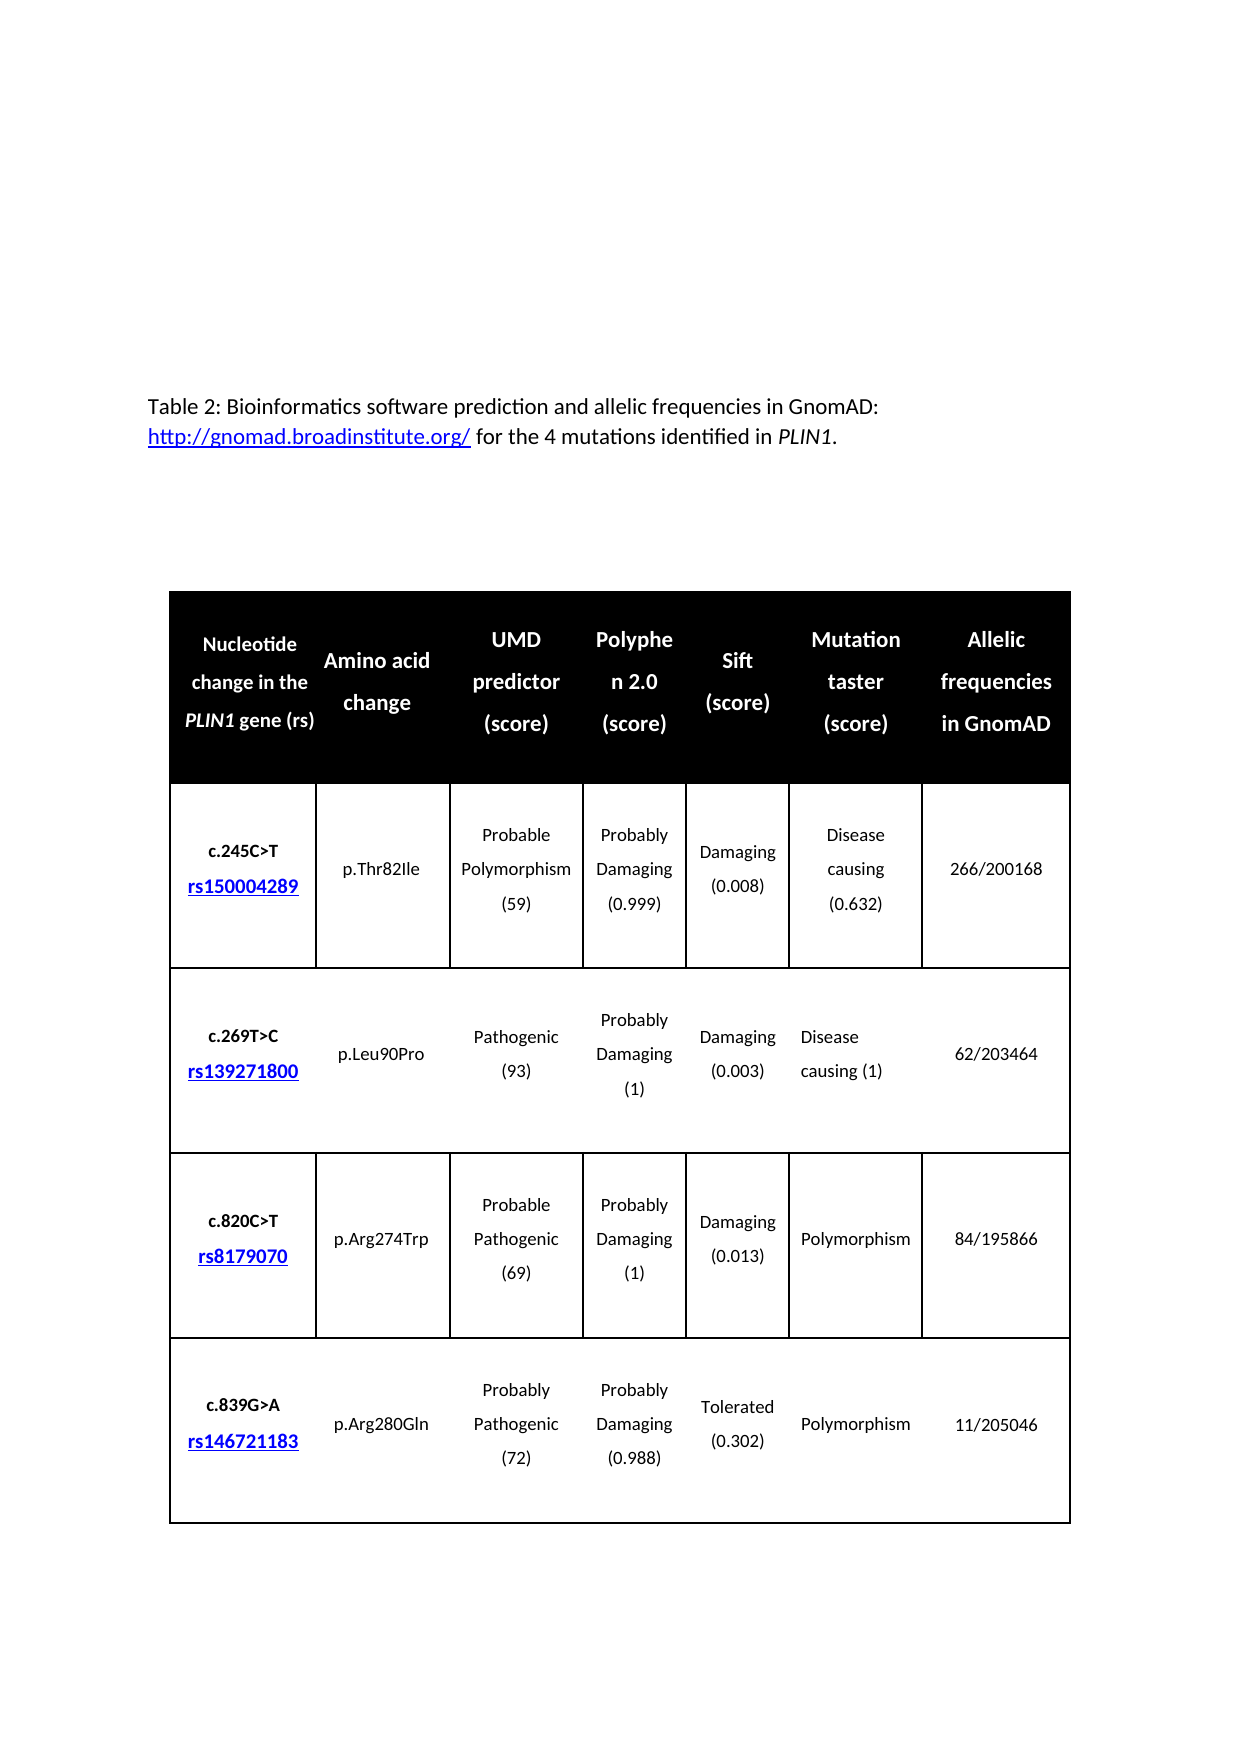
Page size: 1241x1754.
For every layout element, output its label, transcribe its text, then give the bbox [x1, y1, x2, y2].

table_cell c.839G>A rs146721183 [171, 1339, 316, 1522]
table_header Polyphen 2.0 (score) [583, 593, 686, 782]
table_cell Polymorphism [790, 1154, 921, 1337]
table_header Mutation taster (score) [789, 593, 922, 782]
table_header Nucleotide change in the PLIN1 gene (rs) [171, 593, 329, 782]
table_cell Probably Damaging (0.988) [583, 1339, 686, 1522]
table_header Amino acid change [329, 593, 450, 782]
table_cell 11/205046 [922, 1339, 1069, 1522]
table_cell Probably Pathogenic (72) [450, 1339, 583, 1522]
table_cell 84/195866 [923, 1154, 1069, 1337]
table_cell Polymorphism [789, 1339, 922, 1522]
table_cell Disease causing (0.632) [790, 784, 921, 967]
table_cell p.Arg280Gln [316, 1339, 450, 1522]
table_header UMD predictor (score) [450, 593, 583, 782]
table_cell 266/200168 [923, 784, 1069, 967]
table_cell c.269T>C rs139271800 [171, 969, 316, 1152]
table_cell Pathogenic (93) [450, 969, 583, 1152]
table_cell Probably Damaging (0.999) [584, 784, 685, 967]
table_cell Disease causing (1) [789, 969, 922, 1152]
table_cell c.245C>T rs150004289 [171, 784, 315, 967]
table_cell Probable Polymorphism (59) [451, 784, 582, 967]
text Table 2: Bioinformatics software prediction and allelic frequencies in GnomAD: http://gnomad.broadinstitute.org/ for the 4 mutations identified in PLIN1. [148, 392, 1092, 450]
table_header Allelic frequencies in GnomAD [922, 593, 1069, 782]
table_cell Probably Damaging (1) [583, 969, 686, 1152]
table_cell Tolerated (0.302) [686, 1339, 789, 1522]
table_cell Damaging (0.008) [687, 784, 788, 967]
table_cell Probably Damaging (1) [584, 1154, 685, 1337]
table_cell Probable Pathogenic (69) [451, 1154, 582, 1337]
table_cell 62/203464 [922, 969, 1069, 1152]
table_cell p.Thr82Ile [317, 784, 449, 967]
table_header Sift (score) [686, 593, 789, 782]
table_cell Damaging (0.003) [686, 969, 789, 1152]
table_cell p.Leu90Pro [316, 969, 450, 1152]
table_cell c.820C>T rs8179070 [171, 1154, 315, 1337]
table_cell p.Arg274Trp [317, 1154, 449, 1337]
table_cell Damaging (0.013) [687, 1154, 788, 1337]
